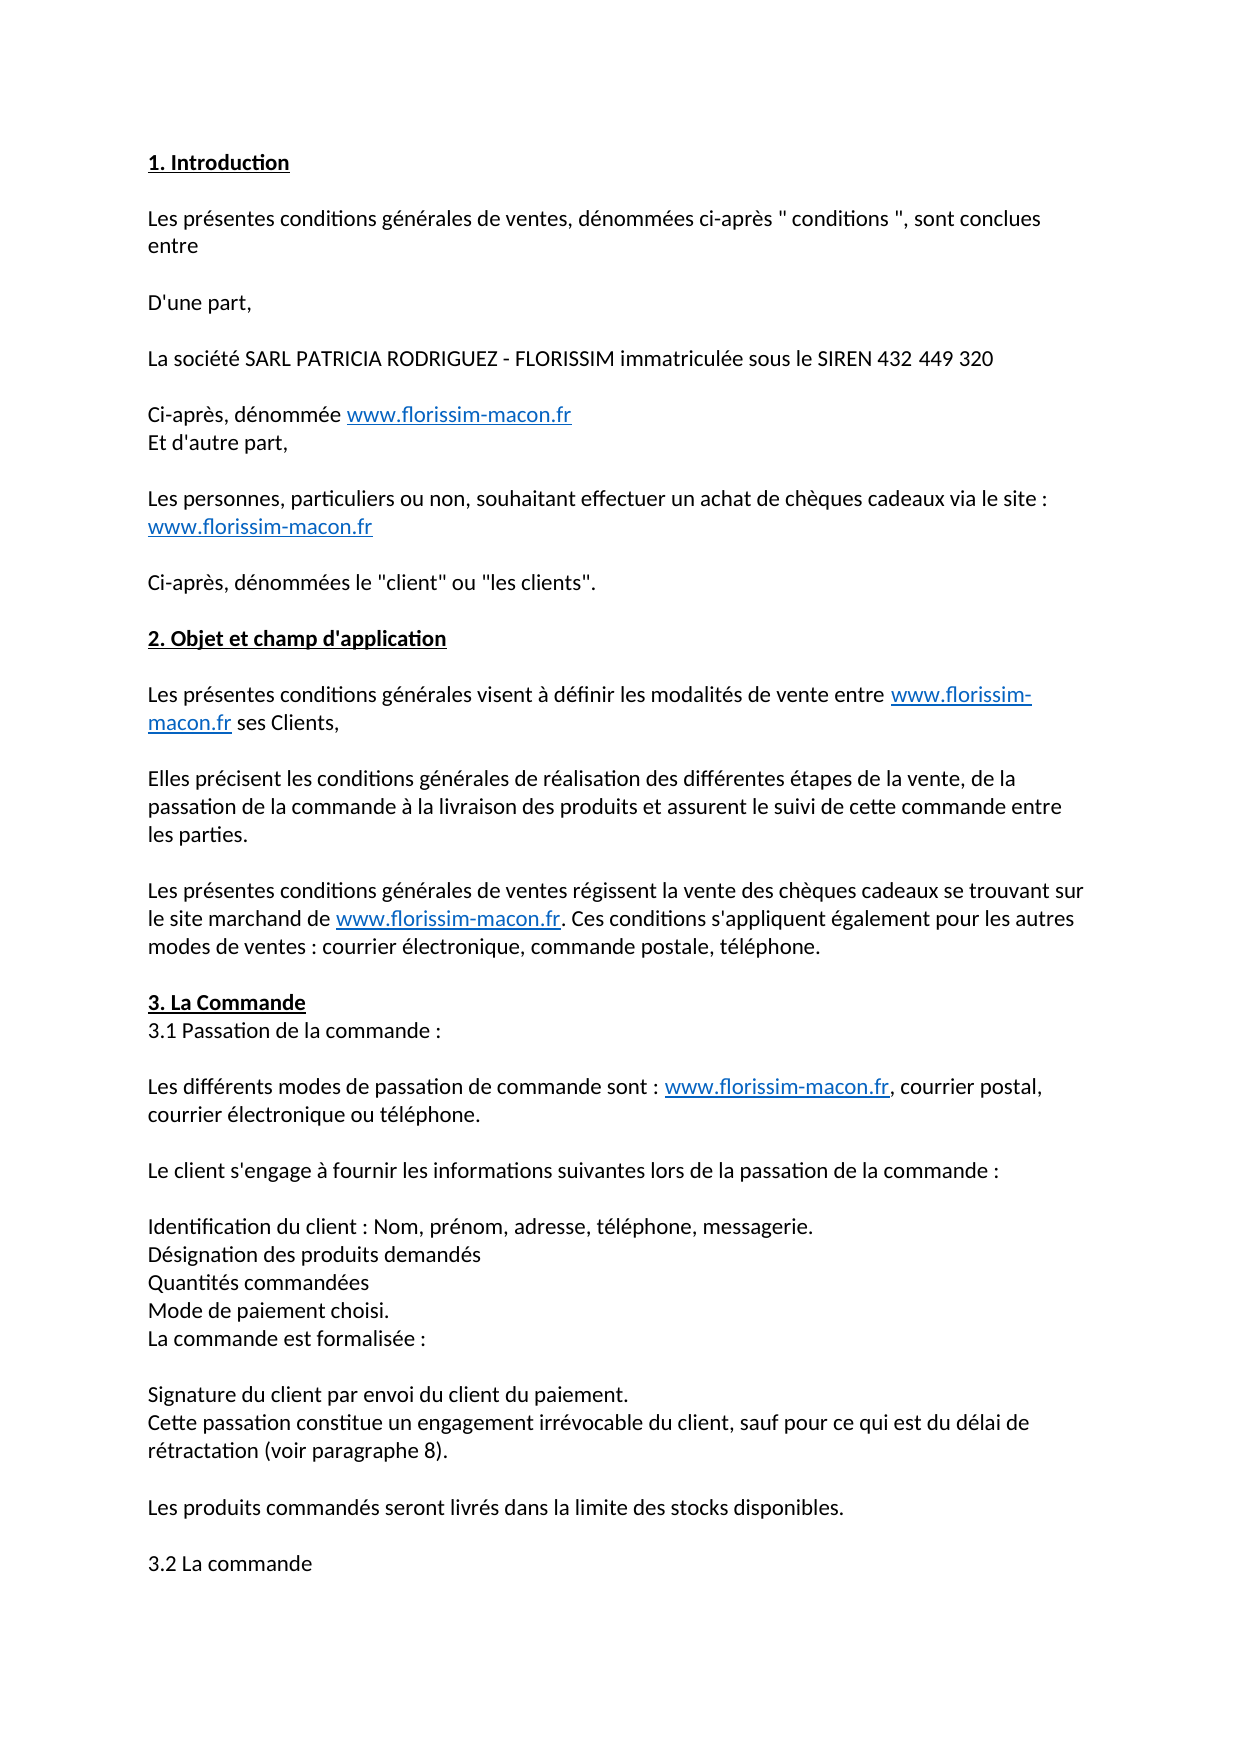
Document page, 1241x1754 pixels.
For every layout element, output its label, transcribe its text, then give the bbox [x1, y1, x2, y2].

text 3.1 Passation de la commande : [148, 1016, 1093, 1044]
text 2. Objet et champ d'application [148, 624, 1093, 652]
text Mode de paiement choisi. [148, 1296, 1093, 1324]
text 3.2 La commande [148, 1549, 1093, 1577]
text Ci-après, dénommées le "client" ou "les clients". [148, 568, 1093, 596]
text Désignation des produits demandés [148, 1240, 1093, 1268]
text Elles précisent les conditions générales de réalisation des différentes étapes de la vente, de la passation de la commande à la livraison des produits et assurent le suivi de cette commande entre les parties. [148, 764, 1093, 848]
text Les différents modes de passation de commande sont : www.florissim-macon.fr, courrier postal, courrier électronique ou téléphone. [148, 1072, 1093, 1128]
text Les présentes conditions générales de ventes régissent la vente des chèques cadeaux se trouvant sur le site marchand de www.florissim-macon.fr. Ces conditions s'appliquent également pour les autres modes de ventes : courrier électronique, commande postale, téléphone. [148, 876, 1093, 960]
text La société SARL PATRICIA RODRIGUEZ - FLORISSIM immatriculée sous le SIREN 432 449 320 [148, 344, 1093, 372]
text 3. La Commande [148, 988, 1093, 1016]
text Ci-après, dénommée www.florissim-macon.fr [148, 400, 1093, 428]
text La commande est formalisée : [148, 1324, 1093, 1352]
text Le client s'engage à fournir les informations suivantes lors de la passation de la commande : [148, 1156, 1093, 1184]
text Les personnes, particuliers ou non, souhaitant effectuer un achat de chèques cadeaux via le site : www.florissim-macon.fr [148, 484, 1093, 540]
text 1. Introduction [148, 148, 1093, 176]
text Et d'autre part, [148, 428, 1093, 456]
text D'une part, [148, 288, 1093, 316]
text Cette passation constitue un engagement irrévocable du client, sauf pour ce qui est du délai de rétractation (voir paragraphe 8). [148, 1408, 1093, 1464]
text Identification du client : Nom, prénom, adresse, téléphone, messagerie. [148, 1212, 1093, 1240]
text Les présentes conditions générales de ventes, dénommées ci-après " conditions ", sont conclues entre [148, 204, 1093, 260]
text Quantités commandées [148, 1268, 1093, 1296]
text Les présentes conditions générales visent à définir les modalités de vente entre www.florissim-macon.fr ses Clients, [148, 680, 1093, 736]
text Signature du client par envoi du client du paiement. [148, 1381, 1093, 1408]
text Les produits commandés seront livrés dans la limite des stocks disponibles. [148, 1493, 1093, 1521]
